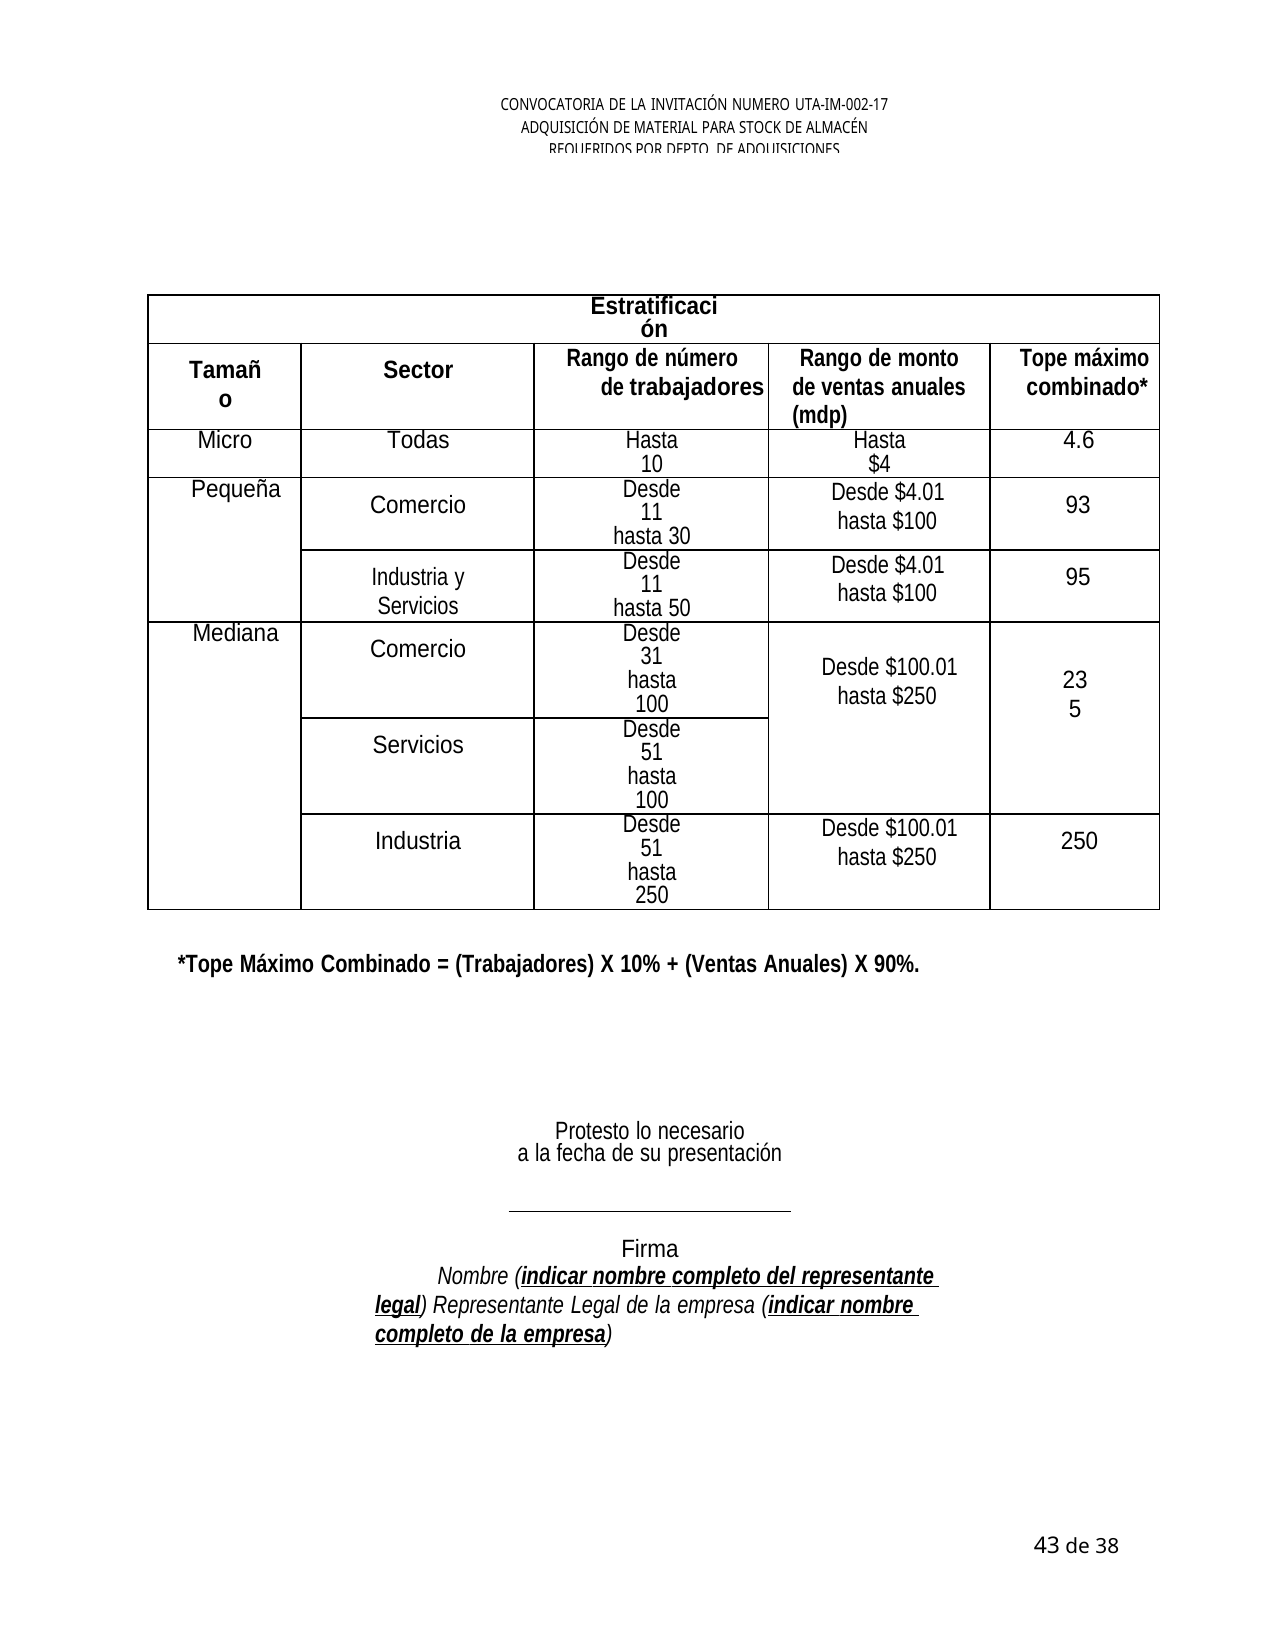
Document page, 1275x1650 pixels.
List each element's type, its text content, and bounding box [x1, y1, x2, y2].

text a la fecha de su presentación [276, 1144, 1023, 1166]
table_cell Rango de número de trabajadores [535, 344, 768, 428]
text Protesto lo necesario [276, 1123, 1023, 1144]
table_cell Industria [302, 815, 533, 908]
table_cell Hasta 10 [535, 430, 768, 477]
table_cell Tope máximo combinado* [991, 344, 1159, 428]
table_cell Comercio [302, 478, 533, 549]
table_cell Desde 51 hasta 250 [535, 815, 768, 908]
table_cell Desde 31 hasta 100 [535, 623, 768, 717]
table_cell 4.6 [991, 430, 1159, 477]
text *Tope Máximo Combinado = (Trabajadores) X 10% + (Ventas Anuales) X 90%. [178, 949, 1208, 978]
table_cell Comercio [302, 623, 533, 717]
table_cell Rango de monto de ventas anuales (mdp) [769, 344, 989, 428]
table_cell Micro [149, 430, 300, 477]
table_cell Sector [302, 344, 533, 428]
table_cell Desde $4.01 hasta $100 [769, 478, 989, 549]
table_cell Desde 11 hasta 50 [535, 551, 768, 621]
table_cell Todas [302, 430, 533, 477]
text Nombre (indicar nombre completo del representante legal) Representante Legal de la empresa (indicar nombre completo de la empresa) [375, 1261, 949, 1347]
table_cell Pequeña [149, 478, 300, 621]
table_cell 95 [991, 551, 1159, 621]
table_cell Desde $4.01 hasta $100 [769, 551, 989, 621]
table_cell Servicios [302, 719, 533, 813]
table_cell Mediana [149, 623, 300, 908]
table_cell 93 [991, 478, 1159, 549]
table_cell 250 [991, 815, 1159, 908]
table_header Estratificación [149, 296, 1159, 342]
table_cell Desde $100.01 hasta $250 [769, 815, 989, 908]
text Firma [276, 1241, 1023, 1261]
table_cell Desde $100.01 hasta $250 [769, 623, 989, 813]
table_cell 235 [991, 623, 1159, 813]
table_cell Hasta $4 [769, 430, 989, 477]
table_cell Tamaño [149, 344, 300, 428]
table_cell Desde 11 hasta 30 [535, 478, 768, 549]
table_cell Desde 51 hasta 100 [535, 719, 768, 813]
table_cell Industria y Servicios [302, 551, 533, 621]
